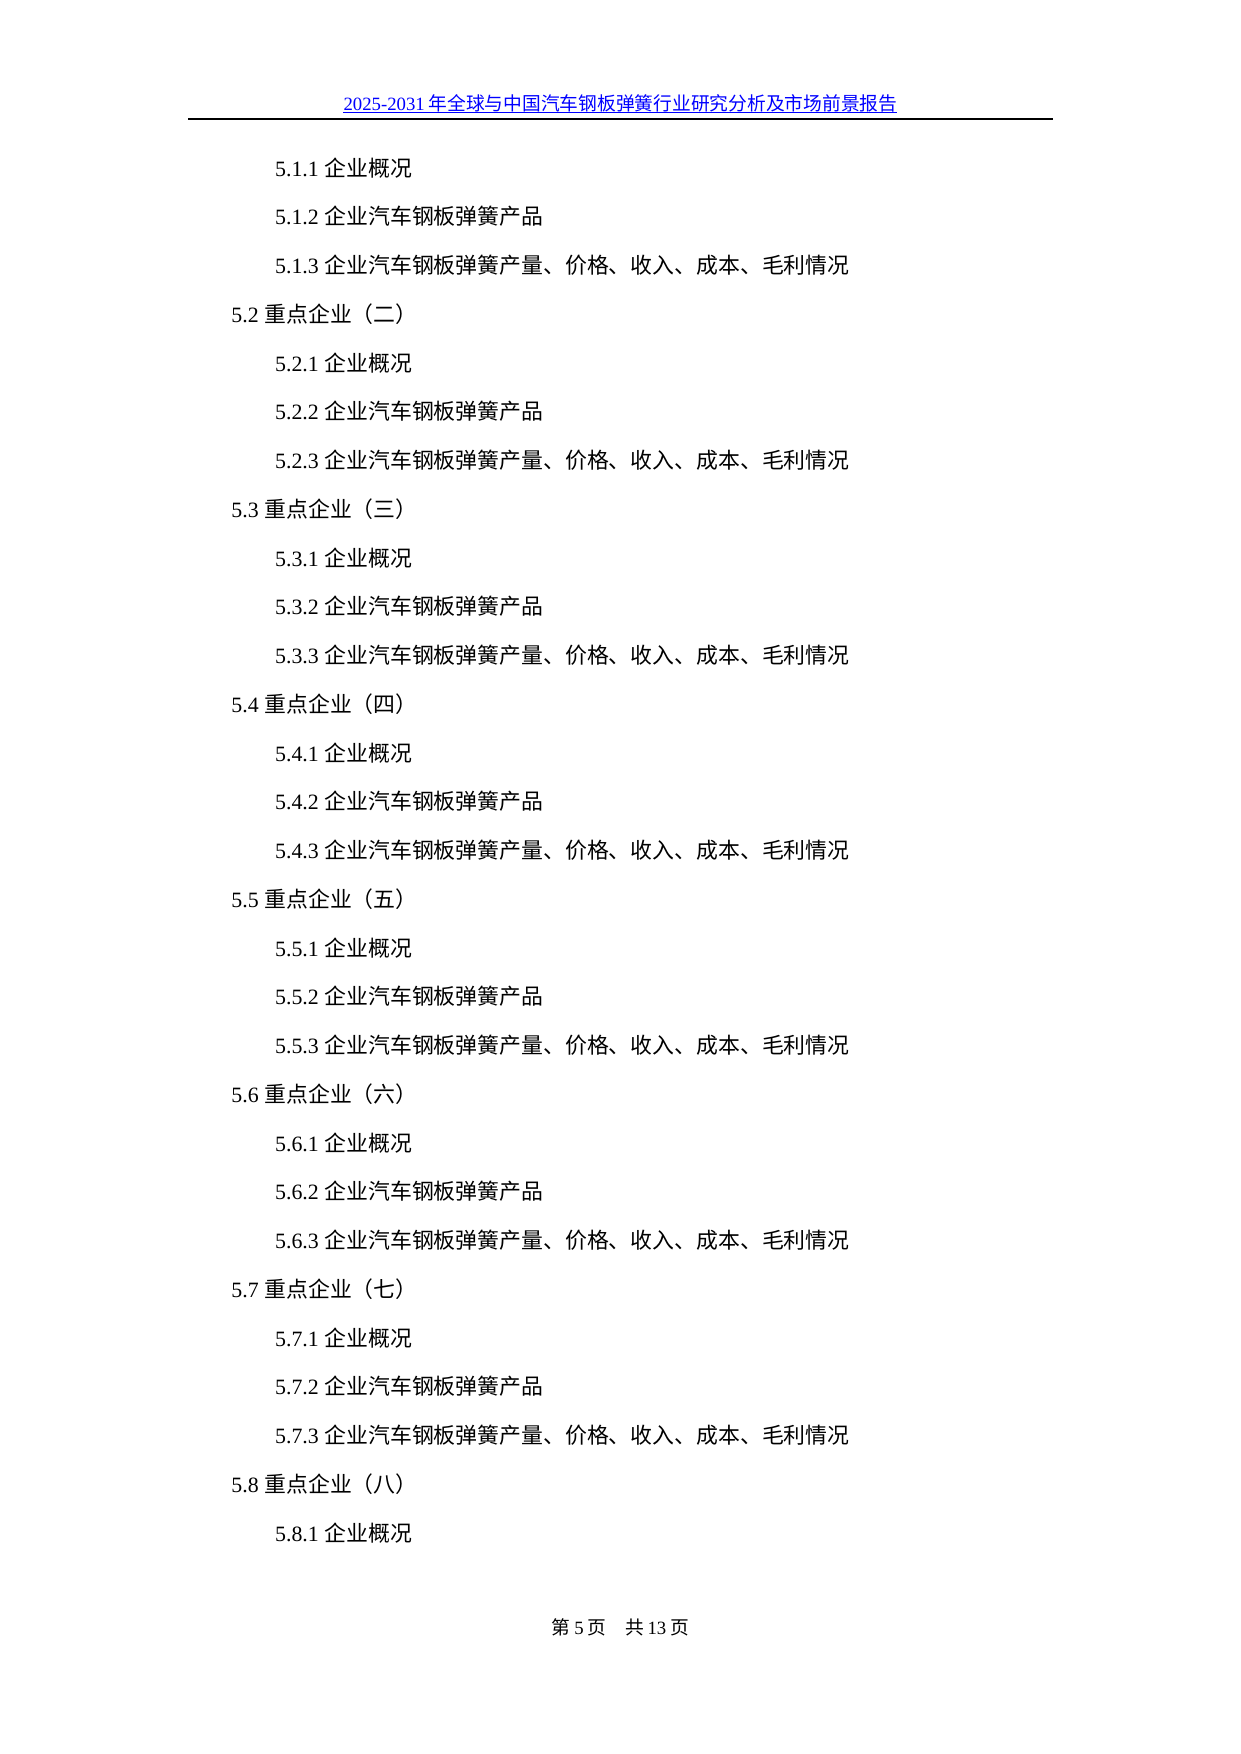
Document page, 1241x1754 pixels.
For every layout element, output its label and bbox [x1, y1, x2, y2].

text [187, 150, 1053, 1548]
